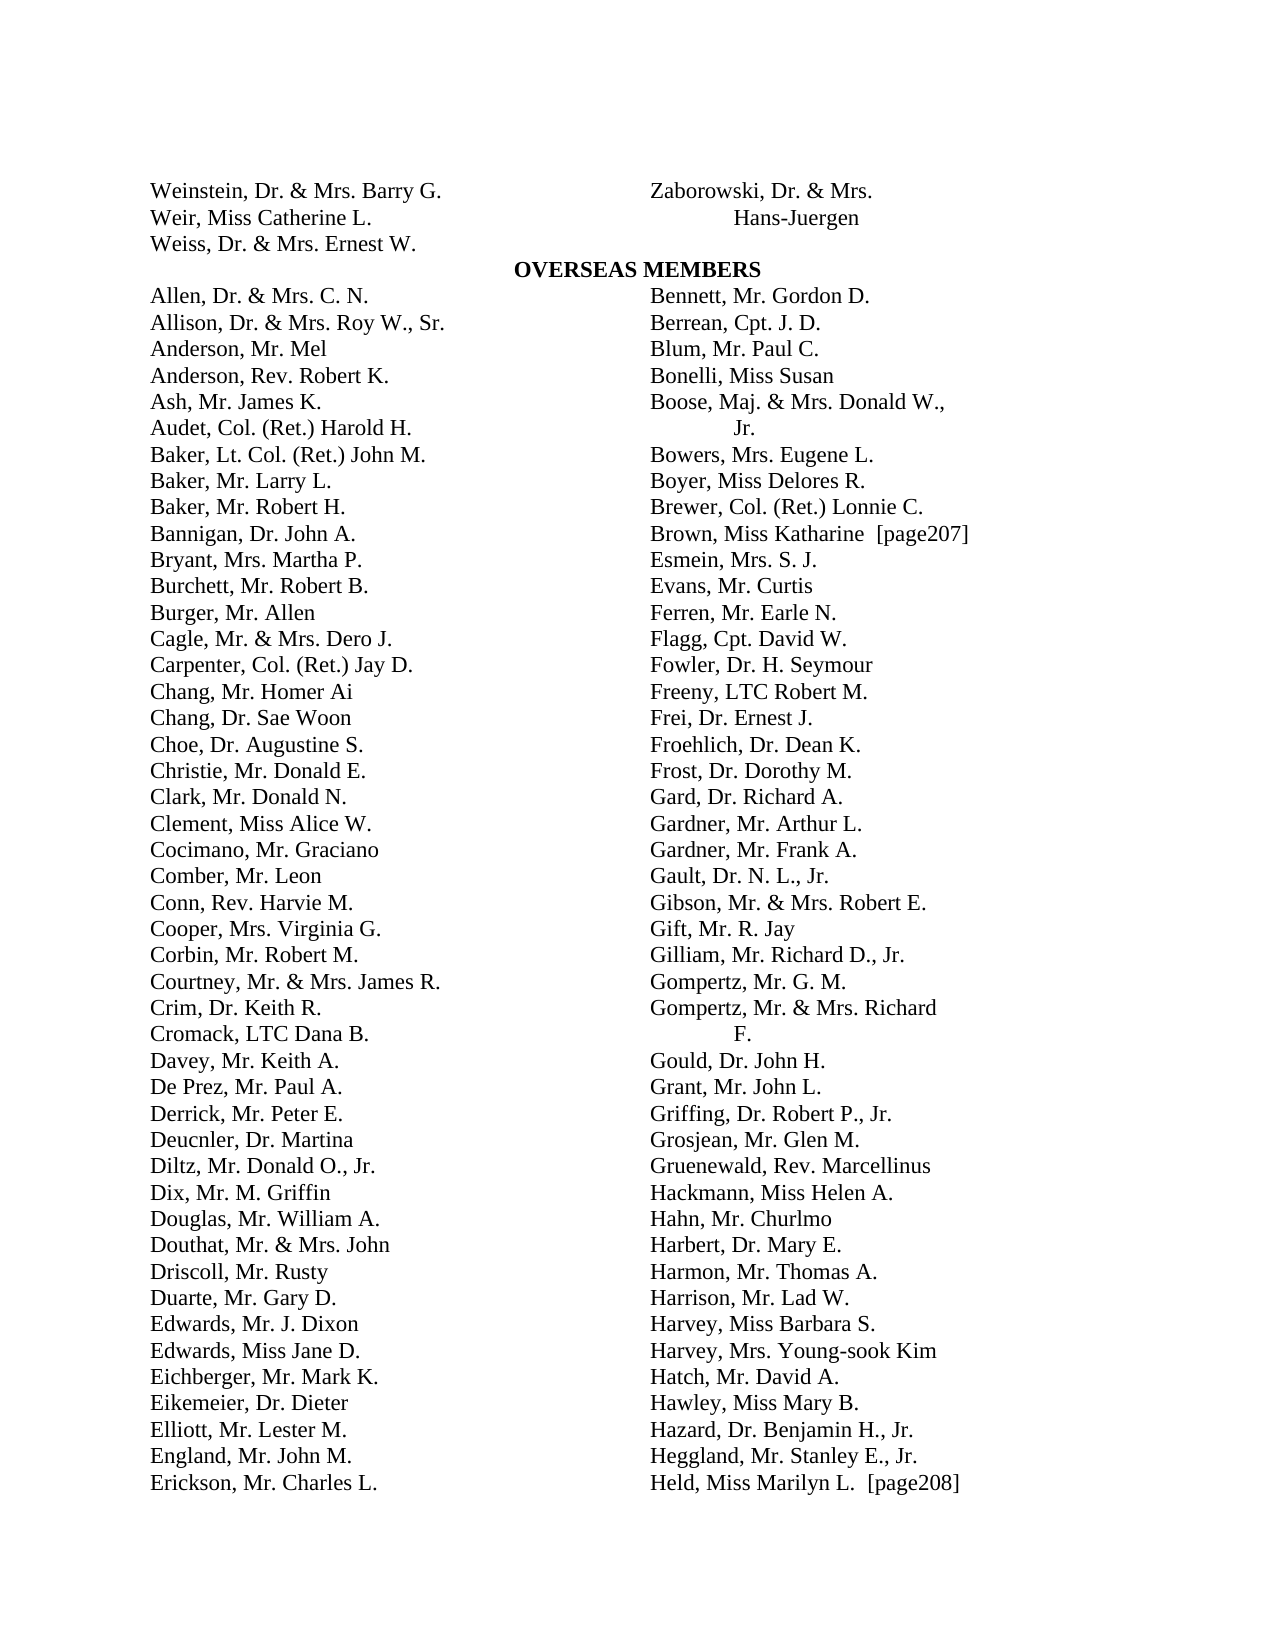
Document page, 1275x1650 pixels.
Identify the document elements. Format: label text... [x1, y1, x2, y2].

text Bannigan, Dr. John A. Brown, Miss Katharine [page207] [150, 520, 1125, 546]
text Weiss, Dr. & Mrs. Ernest W. [150, 230, 1125, 256]
text Burger, Mr. Allen Ferren, Mr. Earle N. [150, 599, 1125, 625]
text Eikemeier, Dr. Dieter Hawley, Miss Mary B. [150, 1389, 1125, 1416]
text De Prez, Mr. Paul A. Grant, Mr. John L. [150, 1073, 1125, 1099]
text Carpenter, Col. (Ret.) Jay D. Fowler, Dr. H. Seymour [150, 652, 1125, 678]
text Anderson, Mr. Mel Blum, Mr. Paul C. [150, 335, 1125, 362]
text Choe, Dr. Augustine S. Froehlich, Dr. Dean K. [150, 731, 1125, 757]
text Christie, Mr. Donald E. Frost, Dr. Dorothy M. [150, 757, 1125, 783]
text Clark, Mr. Donald N. Gard, Dr. Richard A. [150, 783, 1125, 810]
text Baker, Mr. Robert H. Brewer, Col. (Ret.) Lonnie C. [150, 493, 1125, 520]
text Cromack, LTC Dana B. F. [150, 1021, 1125, 1047]
text Cooper, Mrs. Virginia G. Gift, Mr. R. Jay [150, 915, 1125, 941]
text Courtney, Mr. & Mrs. James R. Gompertz, Mr. G. M. [150, 968, 1125, 994]
text Douglas, Mr. William A. Hahn, Mr. Churlmo [150, 1205, 1125, 1231]
text OVERSEAS MEMBERS [150, 256, 1125, 283]
text England, Mr. John M. Heggland, Mr. Stanley E., Jr. [150, 1442, 1125, 1468]
text Burchett, Mr. Robert B. Evans, Mr. Curtis [150, 572, 1125, 599]
text Cagle, Mr. & Mrs. Dero J. Flagg, Cpt. David W. [150, 625, 1125, 652]
text Eichberger, Mr. Mark K. Hatch, Mr. David A. [150, 1363, 1125, 1389]
text Diltz, Mr. Donald O., Jr. Gruenewald, Rev. Marcellinus [150, 1152, 1125, 1179]
text Comber, Mr. Leon Gault, Dr. N. L., Jr. [150, 862, 1125, 889]
text Bryant, Mrs. Martha P. Esmein, Mrs. S. J. [150, 546, 1125, 572]
text Clement, Miss Alice W. Gardner, Mr. Arthur L. [150, 810, 1125, 836]
text Edwards, Miss Jane D. Harvey, Mrs. Young-sook Kim [150, 1337, 1125, 1363]
text Baker, Mr. Larry L. Boyer, Miss Delores R. [150, 467, 1125, 493]
text Davey, Mr. Keith A. Gould, Dr. John H. [150, 1047, 1125, 1073]
text Corbin, Mr. Robert M. Gilliam, Mr. Richard D., Jr. [150, 941, 1125, 968]
text Allison, Dr. & Mrs. Roy W., Sr. Berrean, Cpt. J. D. [150, 309, 1125, 335]
text Ash, Mr. James K. Boose, Maj. & Mrs. Donald W., [150, 388, 1125, 414]
text Audet, Col. (Ret.) Harold H. Jr. [150, 414, 1125, 441]
text Deucnler, Dr. Martina Grosjean, Mr. Glen M. [150, 1126, 1125, 1152]
text Chang, Dr. Sae Woon Frei, Dr. Ernest J. [150, 704, 1125, 731]
text Driscoll, Mr. Rusty Harmon, Mr. Thomas A. [150, 1258, 1125, 1284]
text Elliott, Mr. Lester M. Hazard, Dr. Benjamin H., Jr. [150, 1416, 1125, 1442]
text Weir, Miss Catherine L. Hans-Juergen [150, 203, 1125, 230]
text Cocimano, Mr. Graciano Gardner, Mr. Frank A. [150, 836, 1125, 862]
text Weinstein, Dr. & Mrs. Barry G. Zaborowski, Dr. & Mrs. [150, 177, 1125, 203]
text Douthat, Mr. & Mrs. John Harbert, Dr. Mary E. [150, 1231, 1125, 1258]
text Allen, Dr. & Mrs. C. N. Bennett, Mr. Gordon D. [150, 283, 1125, 309]
text Duarte, Mr. Gary D. Harrison, Mr. Lad W. [150, 1284, 1125, 1310]
text Anderson, Rev. Robert K. Bonelli, Miss Susan [150, 362, 1125, 388]
text Crim, Dr. Keith R. Gompertz, Mr. & Mrs. Richard [150, 994, 1125, 1021]
text Dix, Mr. M. Griffin Hackmann, Miss Helen A. [150, 1179, 1125, 1205]
text Baker, Lt. Col. (Ret.) John M. Bowers, Mrs. Eugene L. [150, 441, 1125, 467]
text Erickson, Mr. Charles L. Held, Miss Marilyn L. [page208] [150, 1468, 1125, 1495]
text Derrick, Mr. Peter E. Griffing, Dr. Robert P., Jr. [150, 1099, 1125, 1126]
text Conn, Rev. Harvie M. Gibson, Mr. & Mrs. Robert E. [150, 889, 1125, 915]
text Edwards, Mr. J. Dixon Harvey, Miss Barbara S. [150, 1310, 1125, 1337]
text Chang, Mr. Homer Ai Freeny, LTC Robert M. [150, 678, 1125, 704]
